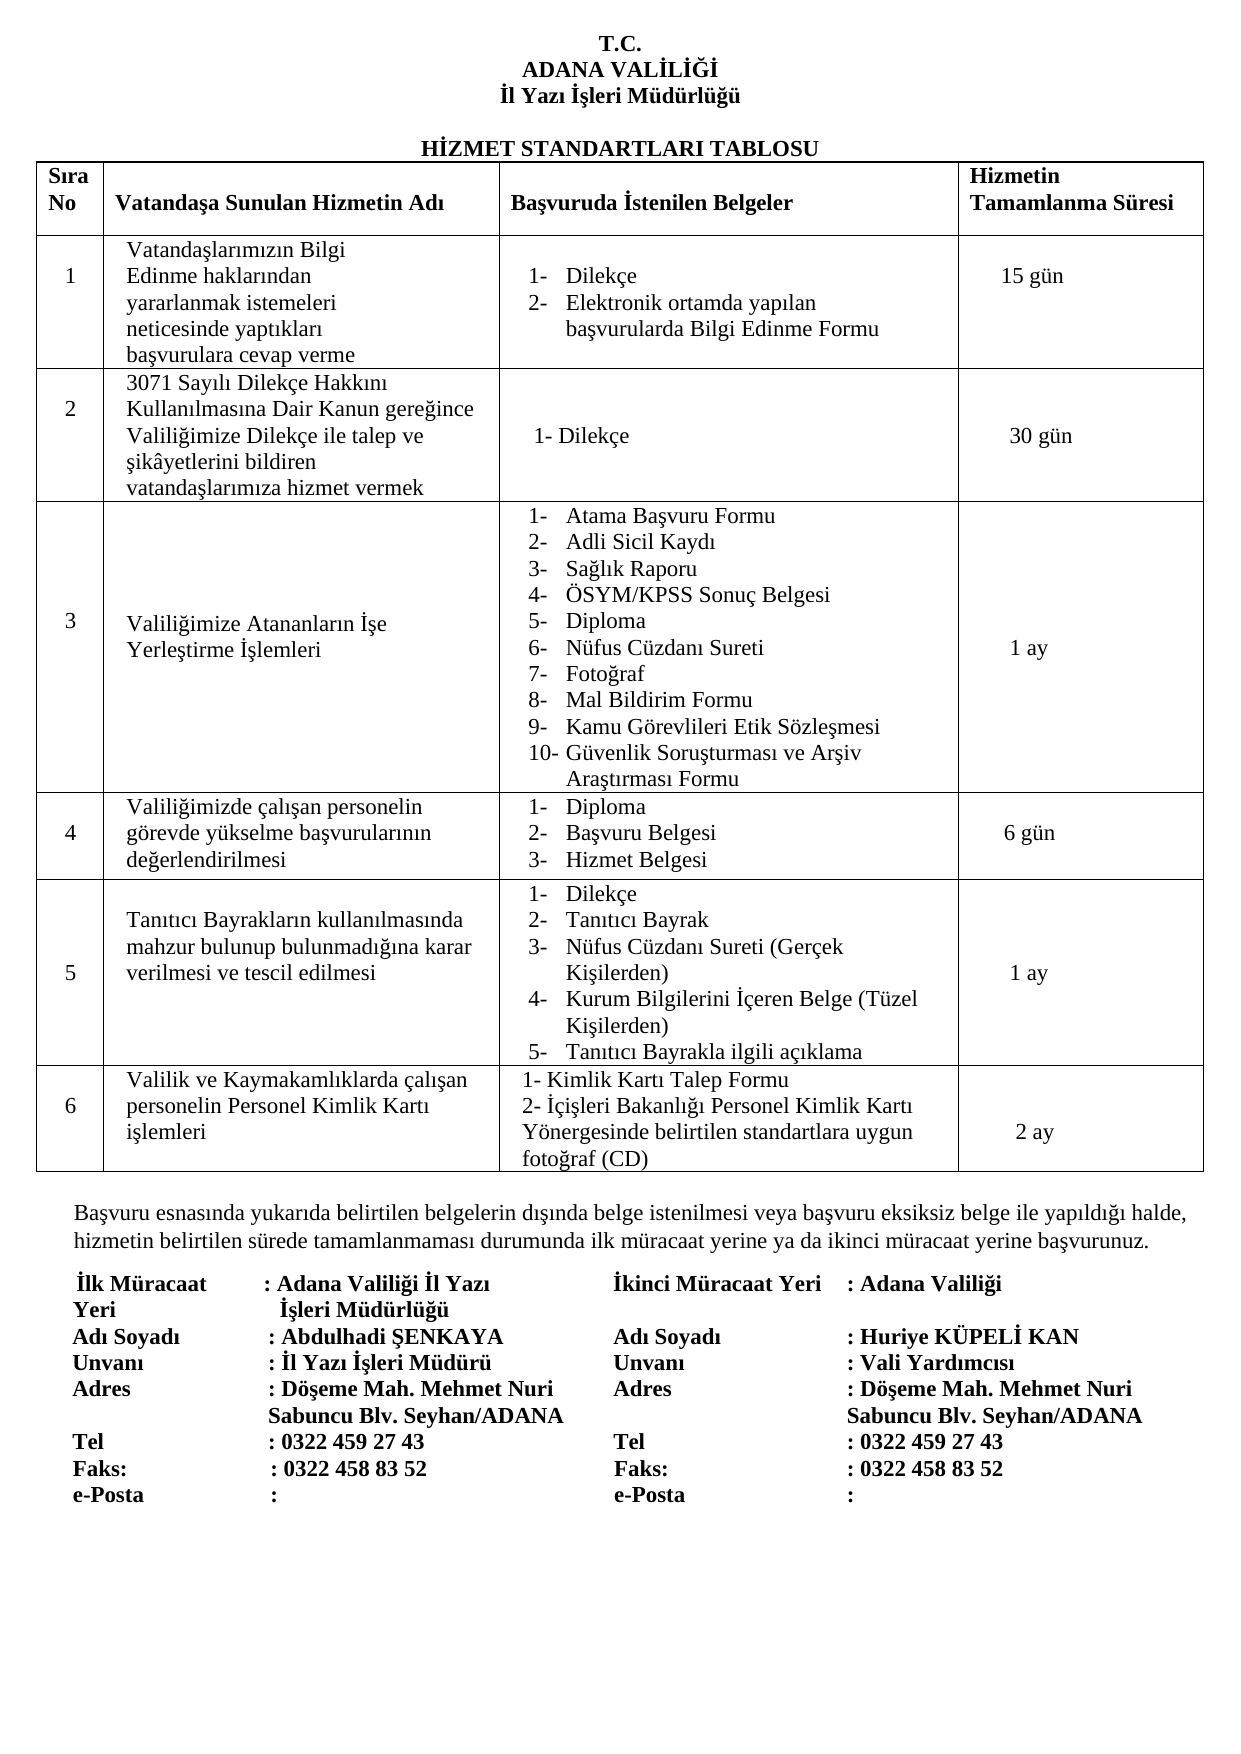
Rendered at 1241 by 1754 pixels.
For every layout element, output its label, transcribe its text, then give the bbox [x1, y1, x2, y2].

table_header Hizmetin Tamamlanma Süresi [959, 163, 1203, 235]
table_cell [959, 236, 1203, 368]
text T.C. [148, 29, 1093, 56]
table_cell Tel [73, 1428, 264, 1454]
table_cell : Döşeme Mah. Mehmet Nuri Sabuncu Blv. Seyhan/ADANA [264, 1376, 614, 1428]
table_cell 6 [37, 1066, 103, 1171]
table_cell [500, 236, 958, 368]
table_cell [104, 793, 499, 879]
table_cell Adres [614, 1376, 835, 1428]
table_cell : 0322 458 83 52 [835, 1455, 1168, 1481]
table_cell Faks: [614, 1455, 835, 1481]
table_cell [959, 369, 1203, 501]
table_cell [959, 793, 1203, 879]
table_cell : Huriye KÜPELİ KAN [835, 1323, 1168, 1349]
table_cell 4 [37, 793, 103, 879]
table_cell [104, 369, 499, 501]
text ADANA VALİLİĞİ [148, 56, 1093, 82]
table_cell [959, 502, 1203, 792]
table_header Başvuruda İstenilen Belgeler [500, 163, 958, 235]
table_cell [500, 1066, 958, 1171]
table_header : Adana Valiliği [835, 1270, 1168, 1323]
table_cell [104, 236, 499, 368]
table_cell e-Posta [614, 1481, 835, 1507]
table_cell : 0322 459 27 43 [264, 1428, 614, 1454]
table_cell : Vali Yardımcısı [835, 1349, 1168, 1376]
table_cell [959, 880, 1203, 1064]
text HİZMET STANDARTLARI TABLOSU [148, 135, 1093, 161]
table_cell : 0322 458 83 52 [264, 1455, 614, 1481]
table_header : Adana Valiliği İl Yazı İşleri Müdürlüğü [264, 1270, 614, 1323]
table_header Sıra No [37, 163, 103, 235]
table_cell Faks: [73, 1455, 264, 1481]
table_cell [104, 880, 499, 1064]
table_header İkinci Müracaat Yeri [614, 1270, 835, 1323]
table_cell Adı Soyadı [614, 1323, 835, 1349]
table_cell : [264, 1481, 614, 1507]
table_header İlk Müracaat Yeri [73, 1270, 264, 1323]
table_cell : Abdulhadi ŞENKAYA [264, 1323, 614, 1349]
text Başvuru esnasında yukarıda belirtilen belgelerin dışında belge istenilmesi veya başvuru eksiksiz belge ile yapıldığı halde, hizmetin belirtilen sürede tamamlanmaması durumunda ilk müracaat yerine ya da ikinci müracaat yerine başvurunuz. [74, 1198, 1211, 1253]
table_cell [500, 793, 958, 879]
table_cell 3 [37, 502, 103, 792]
table_cell 1 [37, 236, 103, 368]
table_cell [500, 880, 958, 1064]
table_cell e-Posta [73, 1481, 264, 1507]
table_cell Unvanı [73, 1349, 264, 1376]
table_cell 2 [37, 369, 103, 501]
table_cell [104, 502, 499, 792]
table_cell Adres [73, 1376, 264, 1428]
table_cell Unvanı [614, 1349, 835, 1376]
text İl Yazı İşleri Müdürlüğü [148, 82, 1093, 109]
table_cell [104, 1066, 499, 1171]
table_cell [959, 1066, 1203, 1171]
table_cell [500, 369, 958, 501]
table_cell : 0322 459 27 43 [835, 1428, 1168, 1454]
table_cell [500, 502, 958, 792]
table_cell : [835, 1481, 1168, 1507]
table_cell Adı Soyadı [73, 1323, 264, 1349]
table_cell Tel [614, 1428, 835, 1454]
table_header Vatandaşa Sunulan Hizmetin Adı [104, 163, 499, 235]
table_cell : İl Yazı İşleri Müdürü [264, 1349, 614, 1376]
table_cell 5 [37, 880, 103, 1064]
table_cell : Döşeme Mah. Mehmet Nuri Sabuncu Blv. Seyhan/ADANA [835, 1376, 1168, 1428]
